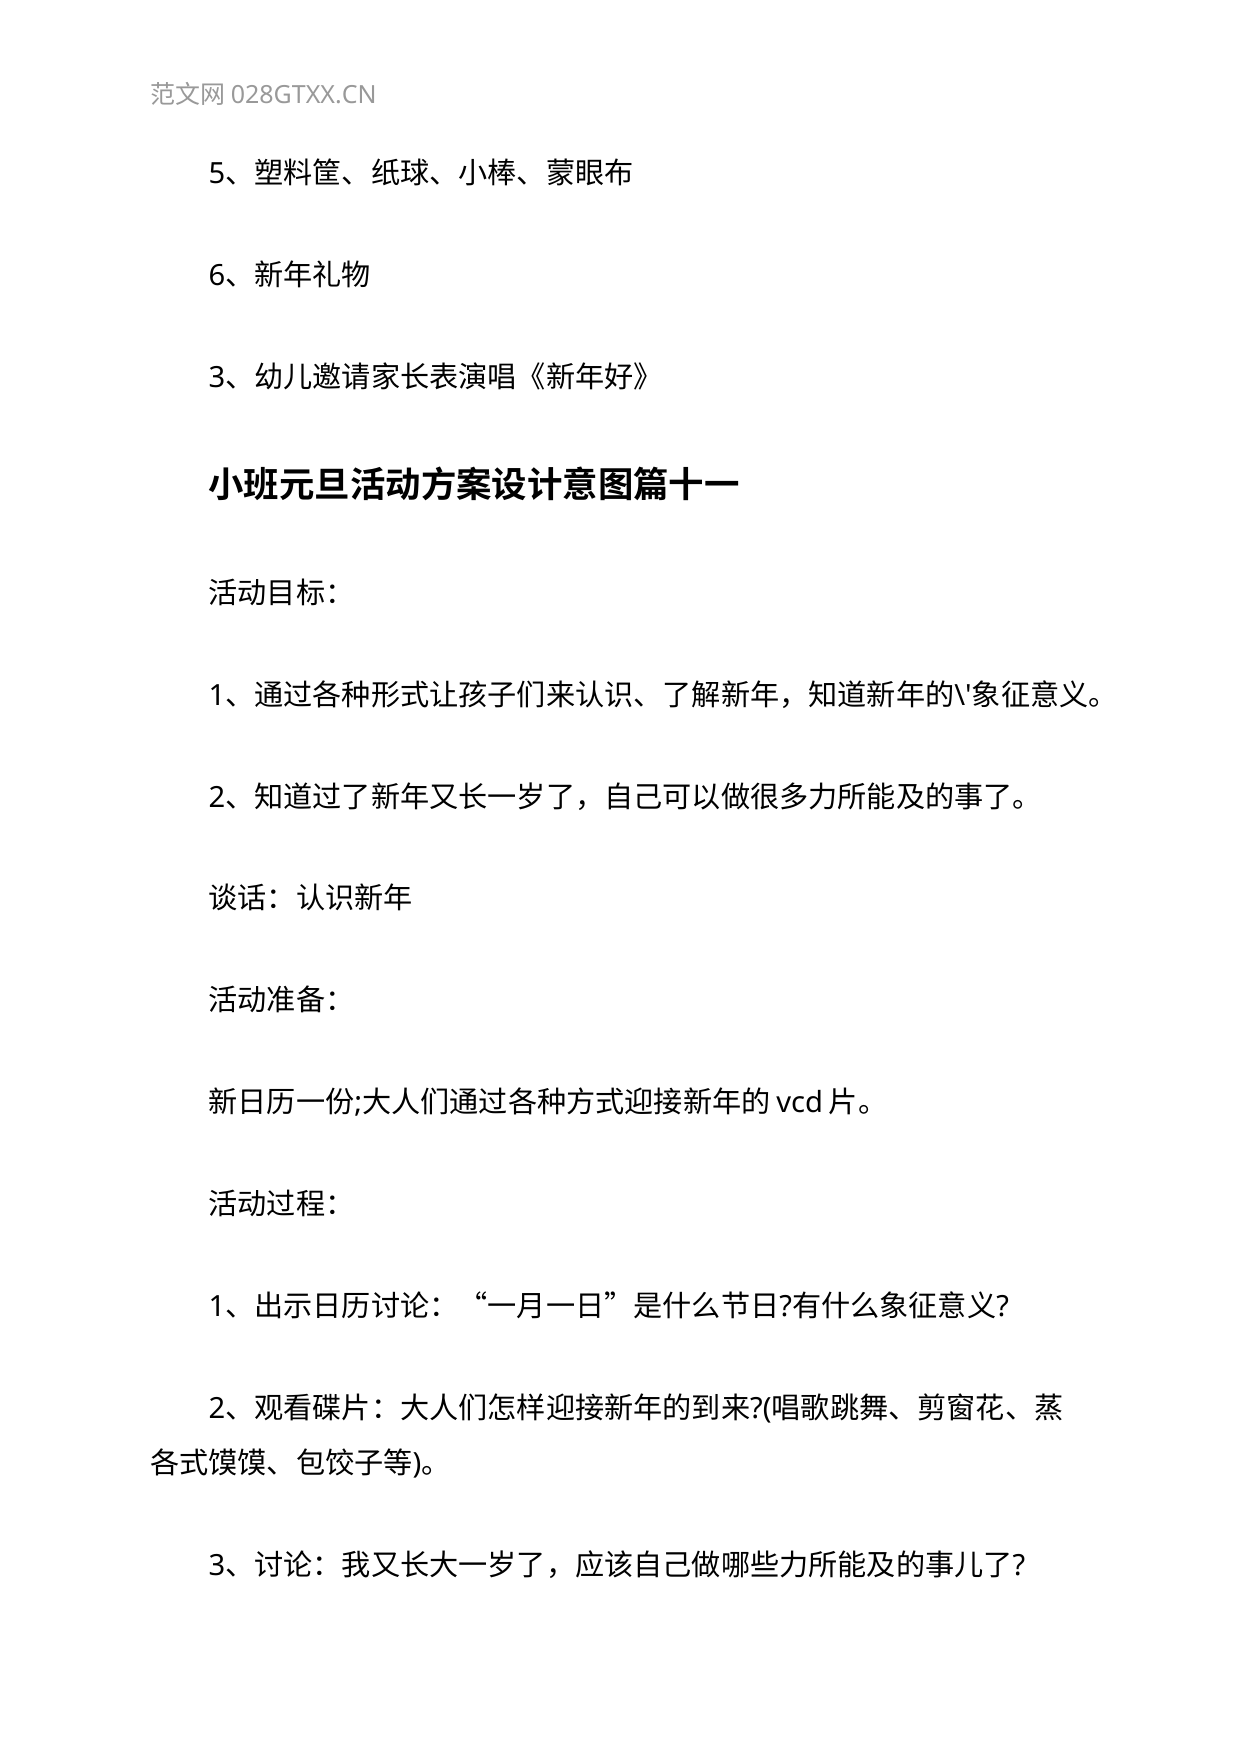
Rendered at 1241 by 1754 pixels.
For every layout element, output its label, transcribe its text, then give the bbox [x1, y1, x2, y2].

text 活动目标： [150, 569, 1090, 612]
text 2、观看碟片：大人们怎样迎接新年的到来?(唱歌跳舞、剪窗花、蒸各式馍馍、包饺子等)。 [150, 1384, 1090, 1482]
text 6、新年礼物 [150, 252, 1090, 294]
text 1、出示日历讨论：“一月一日”是什么节日?有什么象征意义? [150, 1282, 1090, 1325]
text 谈话：认识新年 [150, 875, 1090, 917]
text 小班元旦活动方案设计意图篇十一 [150, 456, 1090, 507]
text 3、幼儿邀请家长表演唱《新年好》 [150, 354, 1090, 396]
text 活动准备： [150, 977, 1090, 1019]
text 新日历一份;大人们通过各种方式迎接新年的vcd片。 [150, 1079, 1090, 1121]
text 1、通过各种形式让孩子们来认识、了解新年，知道新年的\'象征意义。 [150, 671, 1090, 713]
text 活动过程： [150, 1181, 1090, 1223]
text 2、知道过了新年又长一岁了，自己可以做很多力所能及的事了。 [150, 773, 1090, 816]
text 5、塑料筐、纸球、小棒、蒙眼布 [150, 150, 1090, 192]
text 3、讨论：我又长大一岁了，应该自己做哪些力所能及的事儿了? [150, 1541, 1090, 1584]
